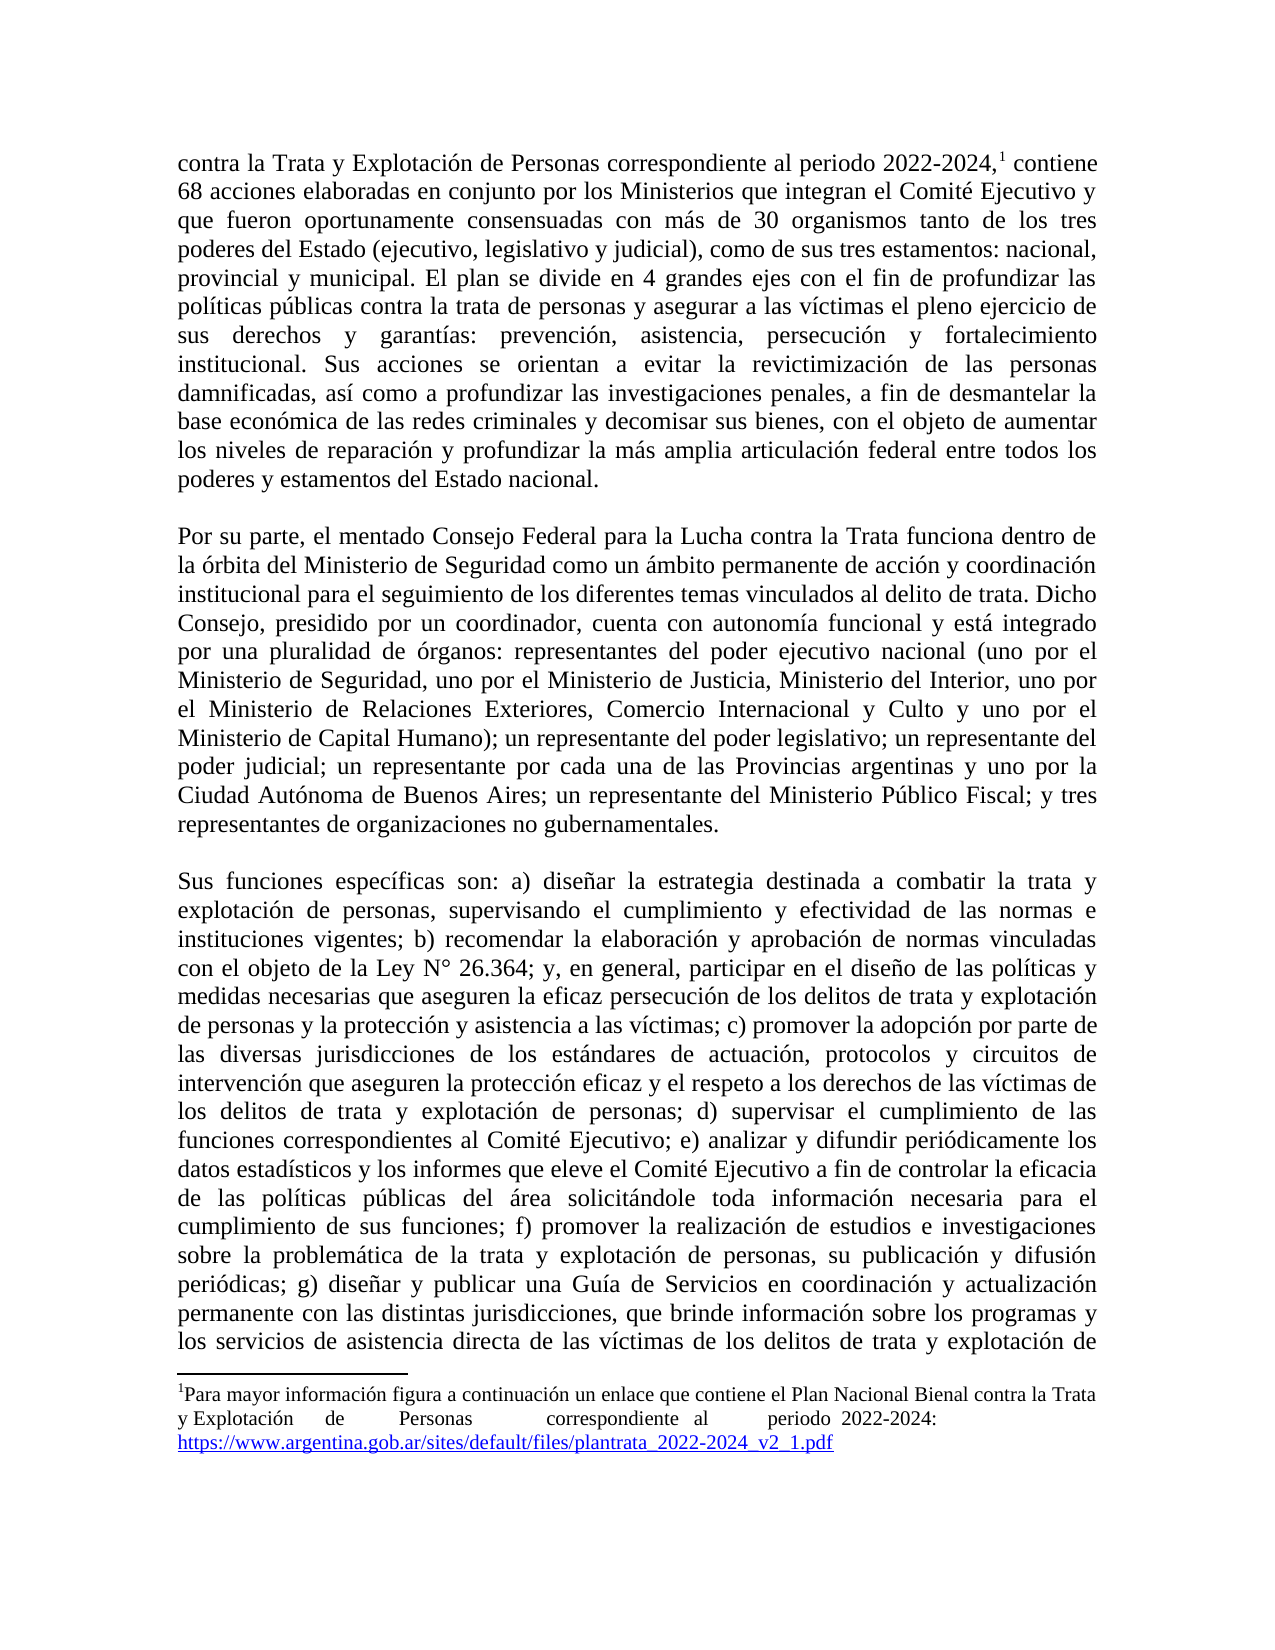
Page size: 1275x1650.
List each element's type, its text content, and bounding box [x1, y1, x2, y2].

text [177, 866, 1098, 1355]
text Por su parte, el mentado Consejo Federal para la Lucha contra la Trata funciona dentro de la órbita del Ministerio de Seguridad como un ámbito permanente de acción y coordinación institucional para el seguimiento de los diferentes temas vinculados al delito de trata. Dicho Consejo, presidido por un coordinador, cuenta con autonomía funcional y está integrado por una pluralidad de órganos: representantes del poder ejecutivo nacional (uno por el Ministerio de Seguridad, uno por el Ministerio de Justicia, Ministerio del Interior, uno por el Ministerio de Relaciones Exteriores, Comercio Internacional y Culto y uno por el Ministerio de Capital Humano); un representante del poder legislativo; un representante del poder judicial; un representante por cada una de las Provincias argentinas y uno por la Ciudad Autónoma de Buenos Aires; un representante del Ministerio Público Fiscal; y tres representantes de organizaciones no gubernamentales. [177, 521, 1098, 838]
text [177, 148, 1098, 493]
